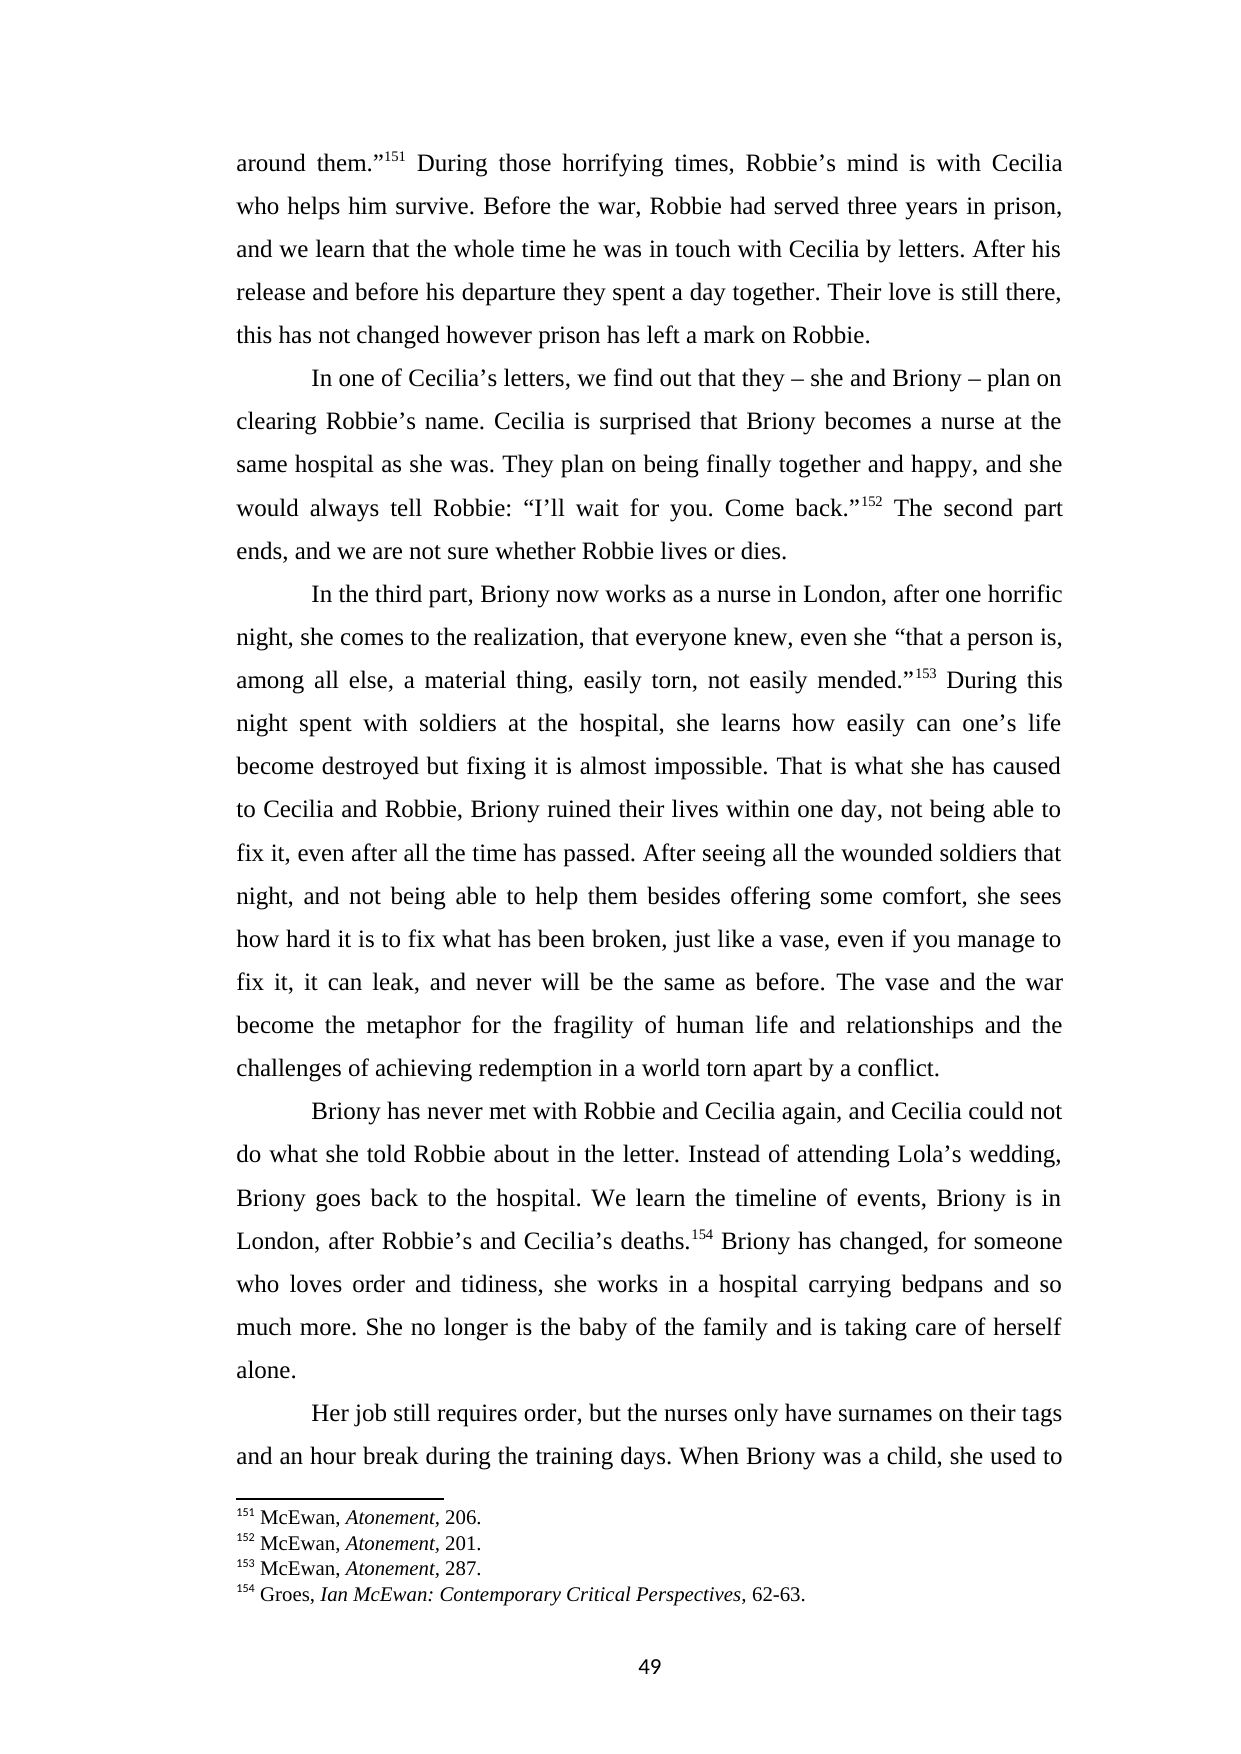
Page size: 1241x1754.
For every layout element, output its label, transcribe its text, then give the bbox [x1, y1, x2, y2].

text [236, 148, 1063, 349]
text In the third part, Briony now works as a nurse in London, after one horrific night, she comes to the realization, that everyone knew, even she “that a person is, among all else, a material thing, easily torn, not easily mended.” During this night spent with soldiers at the hospital, she learns how easily can one’s life become destroyed but fixing it is almost impossible. That is what she has caused to Cecilia and Robbie, Briony ruined their lives within one day, not being able to fix it, even after all the time has passed. After seeing all the wounded soldiers that night, and not being able to help them besides offering some comfort, she sees how hard it is to fix what has been broken, just like a vase, even if you manage to fix it, it can leak, and never will be the same as before. The vase and the war become the metaphor for the fragility of human life and relationships and the challenges of achieving redemption in a world torn apart by a conflict. [236, 579, 1063, 1082]
text Briony has never met with Robbie and Cecilia again, and Cecilia could not do what she told Robbie about in the letter. Instead of attending Lola’s wedding, Briony goes back to the hospital. We learn the timeline of events, Briony is in London, after Robbie’s and Cecilia’s deaths. Briony has changed, for someone who loves order and tidiness, she works in a hospital carrying bedpans and so much more. She no longer is the baby of the family and is taking care of herself alone. [236, 1096, 1063, 1384]
text In one of Cecilia’s letters, we find out that they – she and Briony – plan on clearing Robbie’s name. Cecilia is surprised that Briony becomes a nurse at the same hospital as she was. They plan on being finally together and happy, and she would always tell Robbie: “I’ll wait for you. Come back.” The second part ends, and we are not sure whether Robbie lives or dies. [236, 363, 1063, 564]
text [236, 1398, 1063, 1470]
